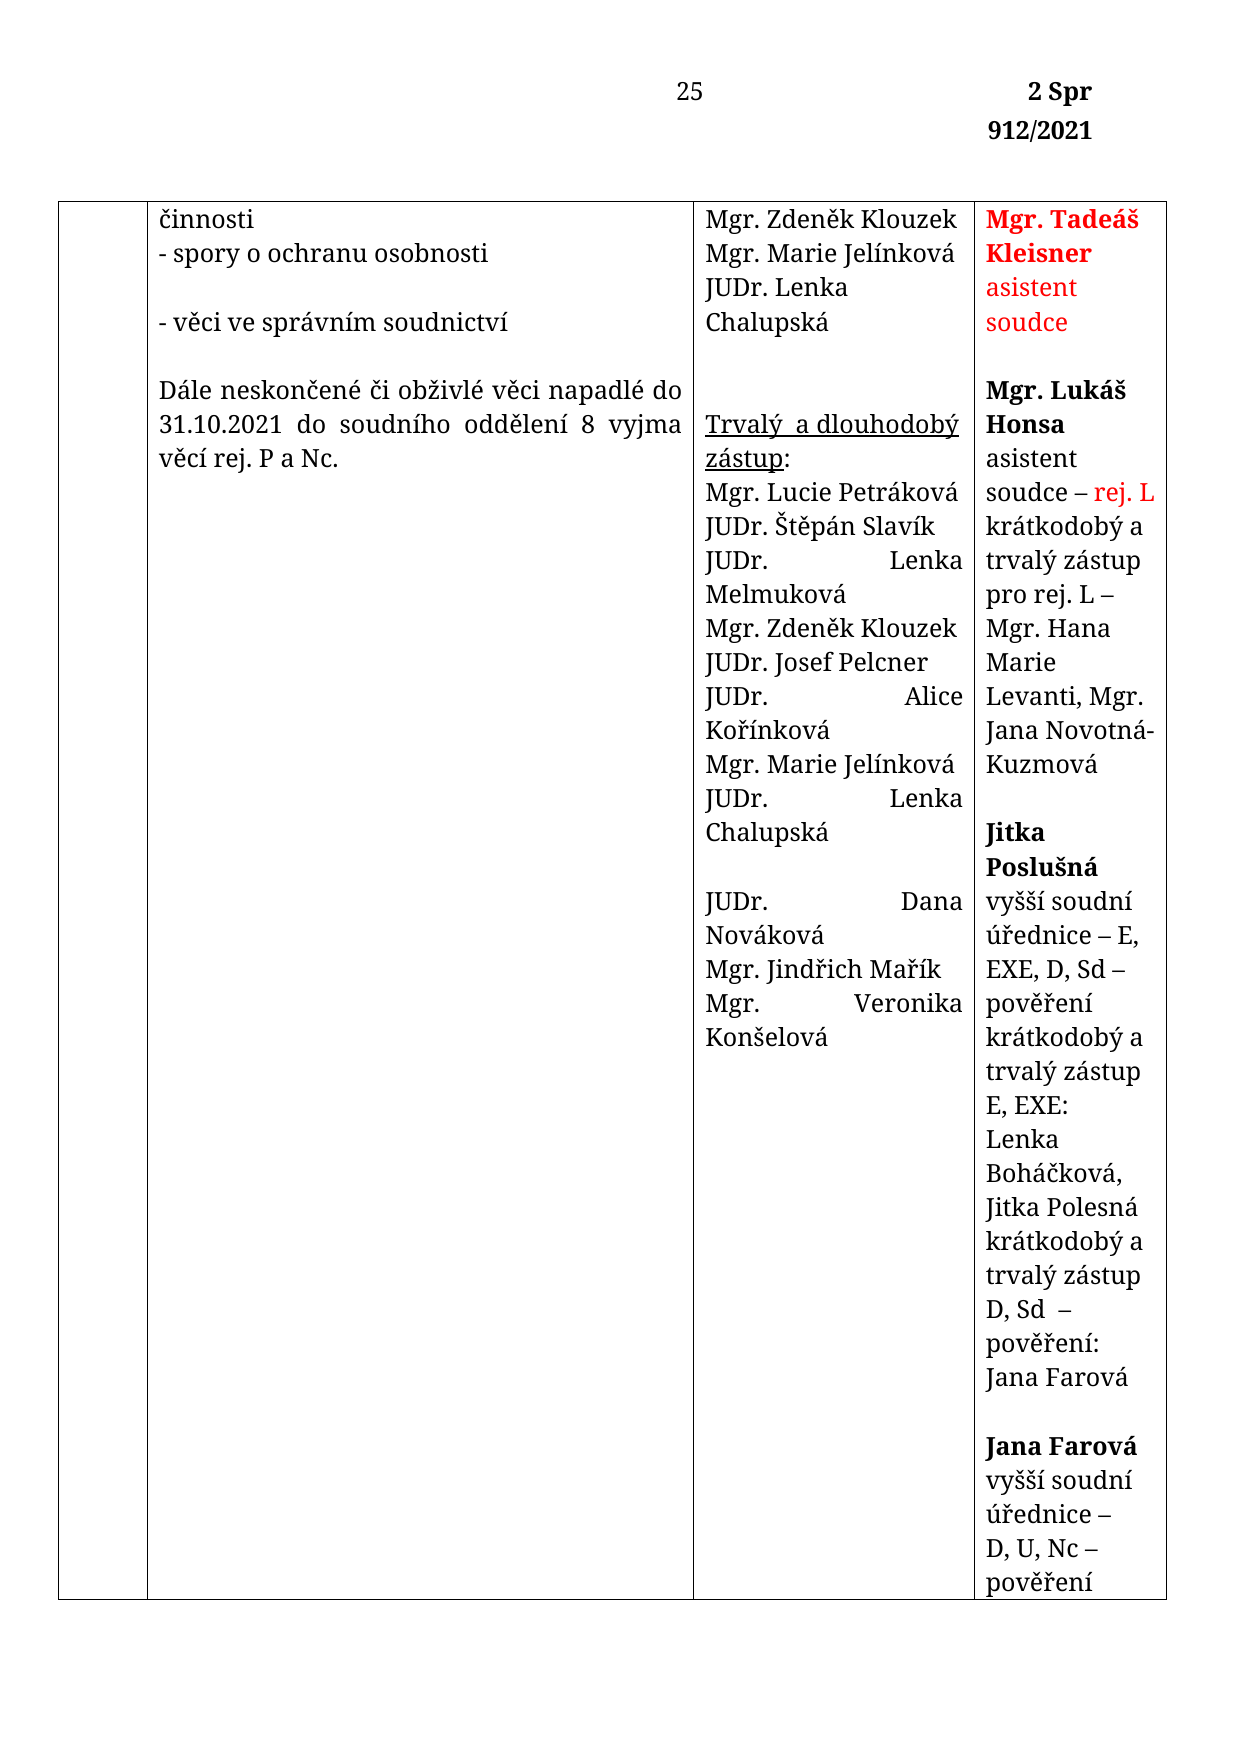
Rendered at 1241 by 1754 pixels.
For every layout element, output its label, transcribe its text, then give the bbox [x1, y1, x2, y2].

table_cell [694, 202, 974, 1598]
table_cell 9 [59, 202, 147, 1598]
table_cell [148, 202, 693, 1598]
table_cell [975, 202, 1166, 1598]
